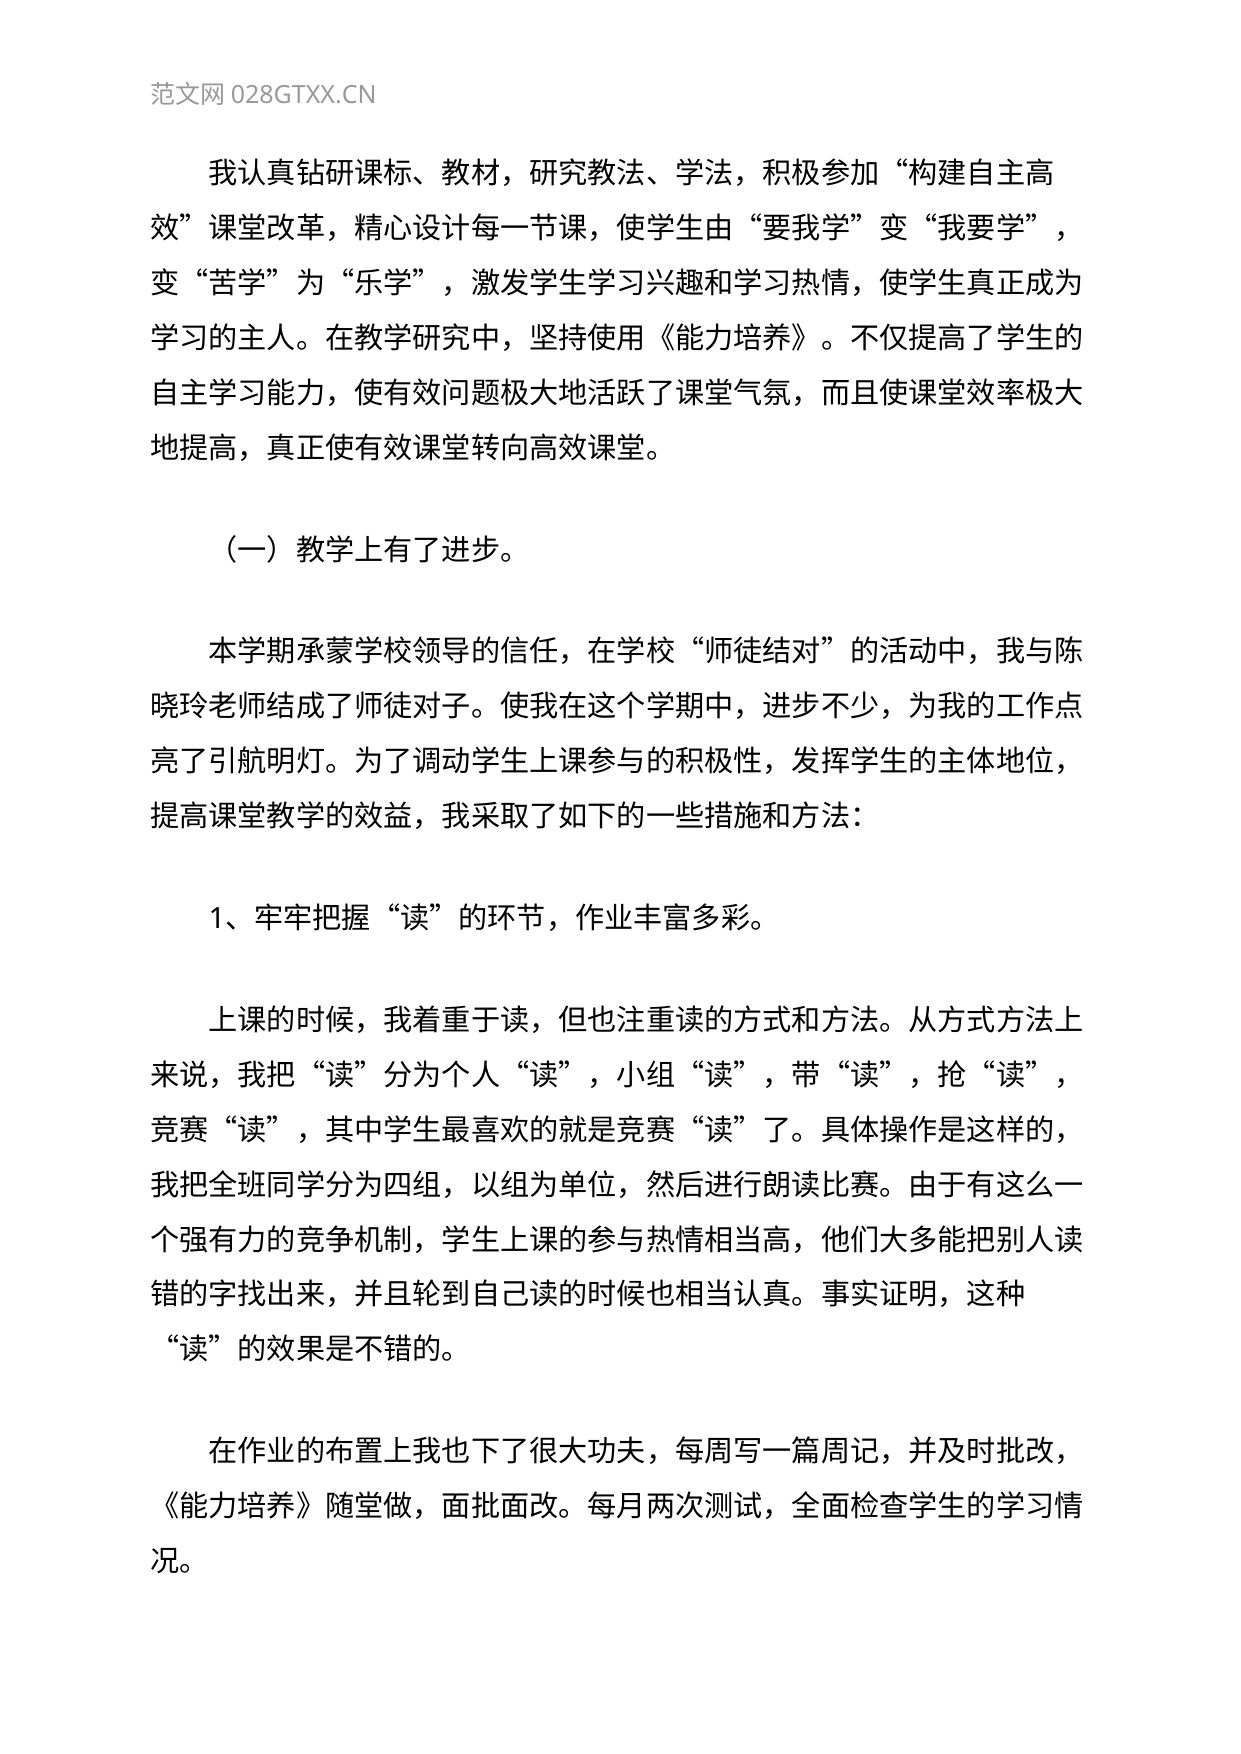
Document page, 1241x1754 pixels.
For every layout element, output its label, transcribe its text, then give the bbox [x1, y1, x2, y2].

text 上课的时候，我着重于读，但也注重读的方式和方法。从方式方法上来说，我把“读”分为个人“读”，小组“读”，带“读”，抢“读”，竞赛“读”，其中学生最喜欢的就是竞赛“读”了。具体操作是这样的，我把全班同学分为四组，以组为单位，然后进行朗读比赛。由于有这么一个强有力的竞争机制，学生上课的参与热情相当高，他们大多能把别人读错的字找出来，并且轮到自己读的时候也相当认真。事实证明，这种“读”的效果是不错的。 [150, 996, 1090, 1368]
text 1、牢牢把握“读”的环节，作业丰富多彩。 [150, 894, 1090, 937]
text （一）教学上有了进步。 [150, 526, 1090, 568]
text 本学期承蒙学校领导的信任，在学校“师徒结对”的活动中，我与陈晓玲老师结成了师徒对子。使我在这个学期中，进步不少，为我的工作点亮了引航明灯。为了调动学生上课参与的积极性，发挥学生的主体地位，提高课堂教学的效益，我采取了如下的一些措施和方法： [150, 628, 1090, 835]
text 在作业的布置上我也下了很大功夫，每周写一篇周记，并及时批改，《能力培养》随堂做，面批面改。每月两次测试，全面检查学生的学习情况。 [150, 1428, 1090, 1580]
text 我认真钻研课标、教材，研究教法、学法，积极参加“构建自主高效”课堂改革，精心设计每一节课，使学生由“要我学”变“我要学”，变“苦学”为“乐学”，激发学生学习兴趣和学习热情，使学生真正成为学习的主人。在教学研究中，坚持使用《能力培养》。不仅提高了学生的自主学习能力，使有效问题极大地活跃了课堂气氛，而且使课堂效率极大地提高，真正使有效课堂转向高效课堂。 [150, 150, 1090, 467]
